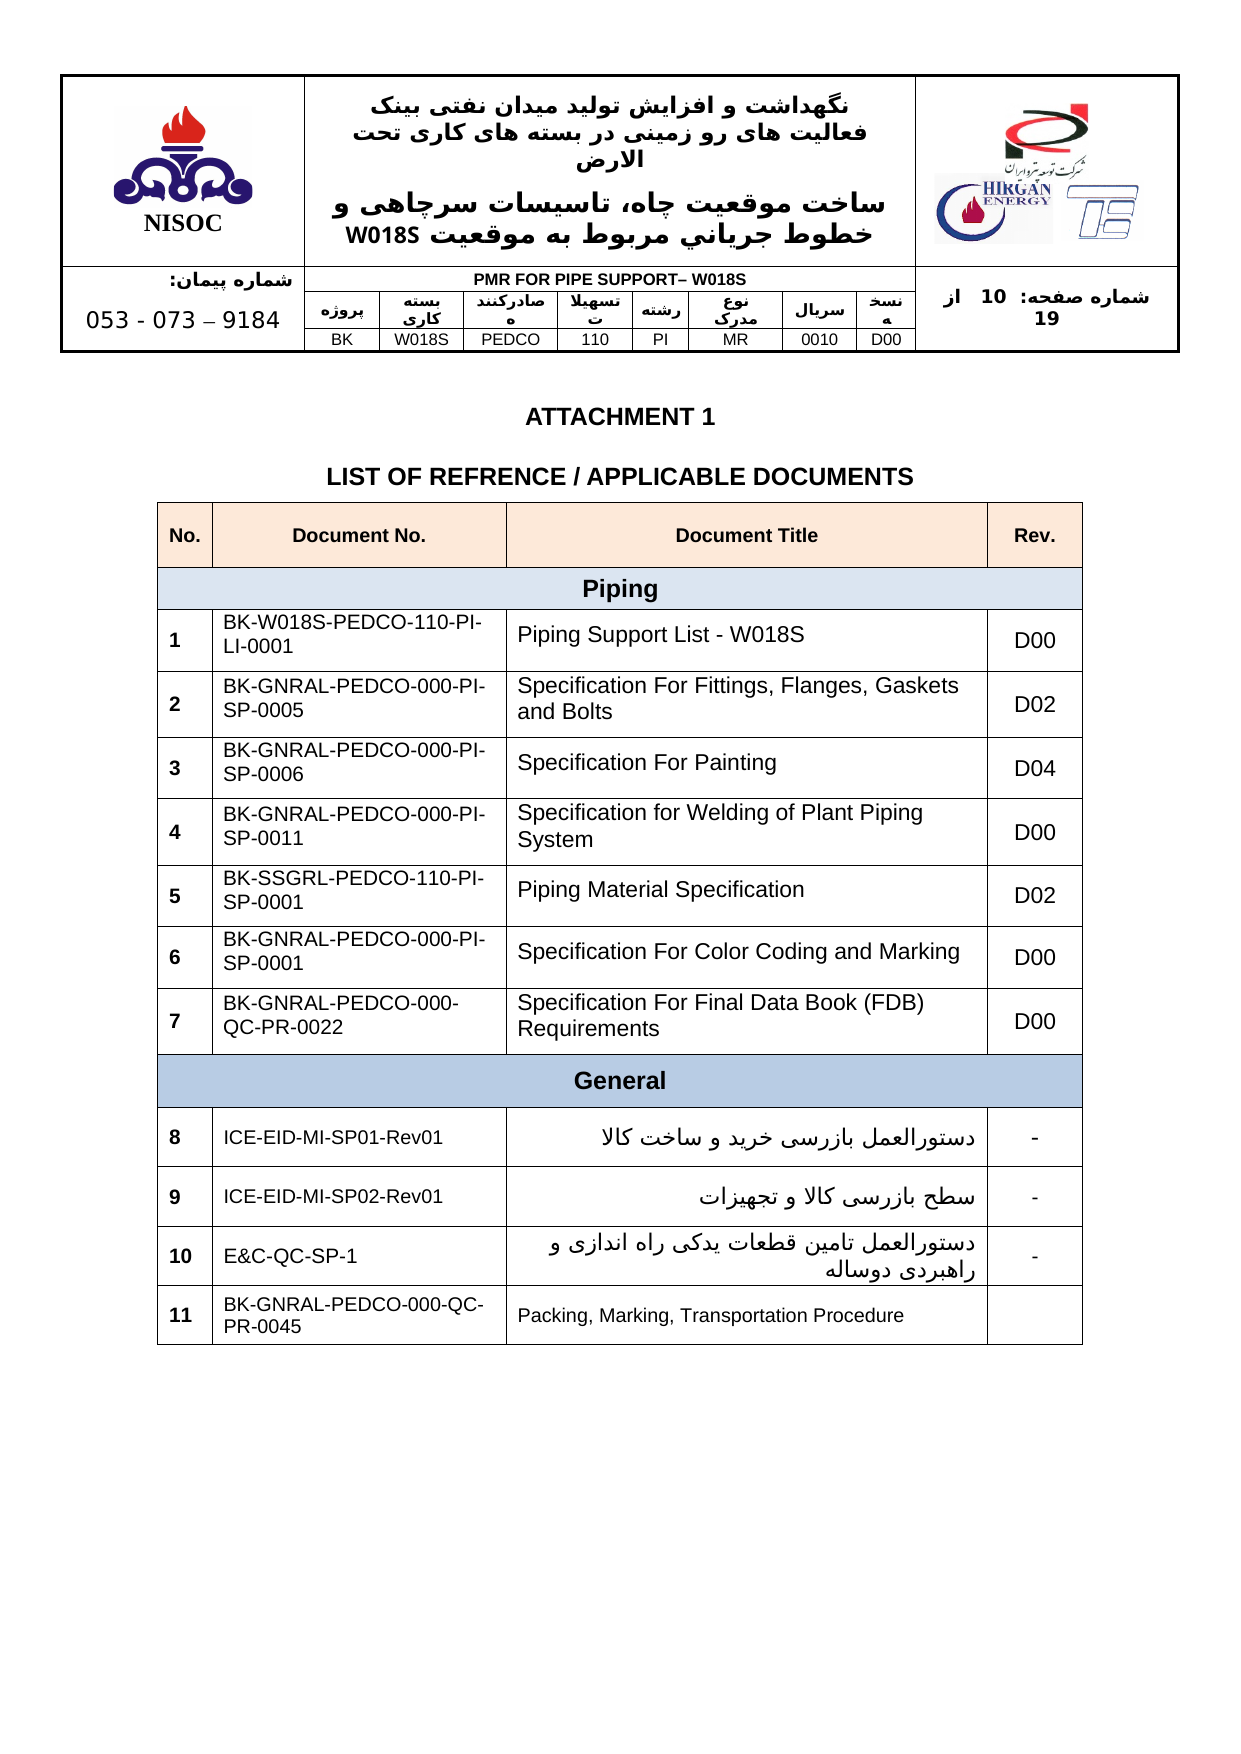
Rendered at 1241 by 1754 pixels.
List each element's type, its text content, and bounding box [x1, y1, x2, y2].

table_cell BK-GNRAL-PEDCO-000-PI-SP-0011 [213, 799, 506, 864]
table_cell 2 [158, 672, 212, 737]
table_cell [988, 1286, 1082, 1344]
table_cell D02 [988, 866, 1082, 926]
table_cell D04 [988, 738, 1082, 798]
table_cell 9 [158, 1167, 212, 1226]
table_cell Specification For Final Data Book (FDB) Requirements [507, 989, 987, 1054]
table_cell Specification For Painting [507, 738, 987, 798]
table_cell - [988, 1227, 1082, 1285]
table_cell 10 [158, 1227, 212, 1285]
picture [113, 106, 253, 208]
table_cell Specification for Welding of Plant Piping System [507, 799, 987, 864]
table_cell D00 [988, 610, 1082, 671]
table_cell BK-GNRAL-PEDCO-000-PI-SP-0001 [213, 927, 506, 987]
table_cell 7 [158, 989, 212, 1054]
table_cell 5 [158, 866, 212, 926]
table_cell ICE-EID-MI-SP01-Rev01 [213, 1108, 506, 1166]
table_cell ICE-EID-MI-SP02-Rev01 [213, 1167, 506, 1226]
table_header No. [158, 503, 212, 567]
table_cell Piping [158, 568, 1082, 609]
table_cell 6 [158, 927, 212, 987]
table_header Document Title [507, 503, 987, 567]
table_header Document No. [213, 503, 506, 567]
table_cell D00 [988, 799, 1082, 864]
table_cell 8 [158, 1108, 212, 1166]
table_cell Piping Support List - W018S [507, 610, 987, 671]
subtitle LIST OF REFRENCE / APPLICABLE DOCUMENTS [89, 461, 1152, 490]
table_cell Packing, Marking, Transportation Procedure [507, 1286, 987, 1344]
table_cell D00 [988, 927, 1082, 987]
table_cell BK-GNRAL-PEDCO-000-PI-SP-0006 [213, 738, 506, 798]
table_cell 3 [158, 738, 212, 798]
table_cell Specification For Color Coding and Marking [507, 927, 987, 987]
table_cell General [158, 1055, 1082, 1107]
table_cell دستورالعمل بازرسی خرید و ساخت کالا [507, 1108, 987, 1166]
table_cell Piping Material Specification [507, 866, 987, 926]
table_cell BK-SSGRL-PEDCO-110-PI-SP-0001 [213, 866, 506, 926]
table_cell 11 [158, 1286, 212, 1344]
table_cell 4 [158, 799, 212, 864]
subtitle ATTACHMENT 1 [89, 402, 1152, 431]
table_cell Specification For Fittings, Flanges, Gaskets and Bolts [507, 672, 987, 737]
table_header Rev. [988, 503, 1082, 567]
table_cell - [988, 1167, 1082, 1226]
table_cell BK-GNRAL-PEDCO-000-QC-PR-0022 [213, 989, 506, 1054]
table_cell سطح بازرسی کالا و تجهیزات [507, 1167, 987, 1226]
table_cell - [988, 1108, 1082, 1166]
table_cell دستورالعمل تامین قطعات یدکی راه اندازی و راهبردی دوساله [507, 1227, 987, 1285]
table_cell E&C-QC-SP-1 [213, 1227, 506, 1285]
table_cell 1 [158, 610, 212, 671]
table_cell BK-GNRAL-PEDCO-000-QC-PR-0045 [213, 1286, 506, 1344]
table_cell D02 [988, 672, 1082, 737]
table_cell BK-W018S-PEDCO-110-PI-LI-0001 [213, 610, 506, 671]
table_cell BK-GNRAL-PEDCO-000-PI-SP-0005 [213, 672, 506, 737]
picture [934, 103, 1089, 244]
table_cell D00 [988, 989, 1082, 1054]
